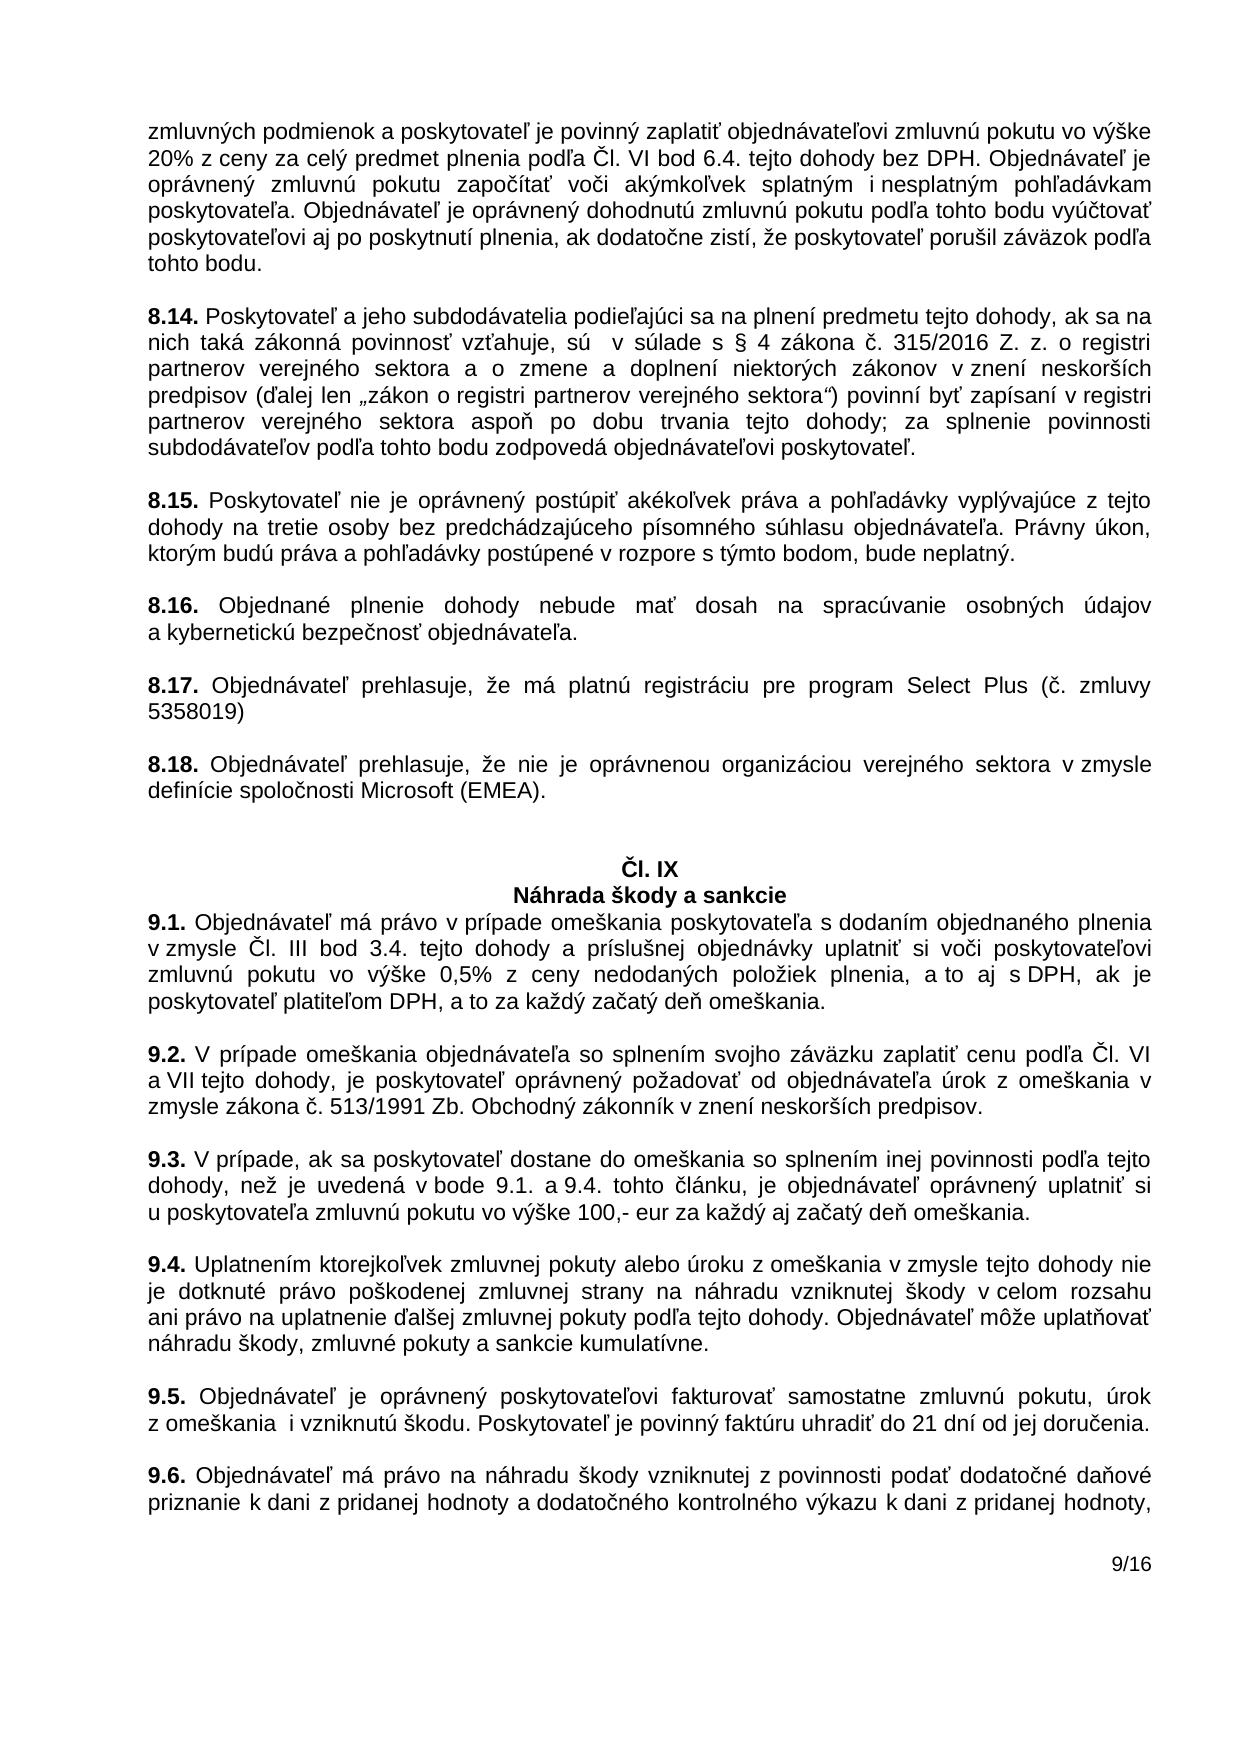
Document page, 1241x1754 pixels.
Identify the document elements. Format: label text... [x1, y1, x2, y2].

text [148, 1462, 1152, 1515]
list 8.15. Poskytovateľ nie je oprávnený postúpiť akékoľvek práva a pohľadávky vyplývajúce z tejto dohody na tretie osoby bez predchádzajúceho písomného súhlasu objednávateľa. Právny úkon, ktorým budú práva a pohľadávky postúpené v rozpore s týmto bodom, bude neplatný. [148, 487, 1152, 566]
list 8.18. Objednávateľ prehlasuje, že nie je oprávnenou organizáciou verejného sektora v zmysle definície spoločnosti Microsoft (EMEA). [148, 751, 1152, 803]
list 9.4. Uplatnením ktorejkoľvek zmluvnej pokuty alebo úroku z omeškania v zmysle tejto dohody nie je dotknuté právo poškodenej zmluvnej strany na náhradu vzniknutej škody v celom rozsahu ani právo na uplatnenie ďalšej zmluvnej pokuty podľa tejto dohody. Objednávateľ môže uplatňovať náhradu škody, zmluvné pokuty a sankcie kumulatívne. [148, 1251, 1152, 1357]
list 8.16. Objednané plnenie dohody nebude mať dosah na spracúvanie osobných údajov a kybernetickú bezpečnosť objednávateľa. [148, 592, 1152, 645]
text 9.2. V prípade omeškania objednávateľa so splnením svojho záväzku zaplatiť cenu podľa Čl. VI a VII tejto dohody, je poskytovateľ oprávnený požadovať od objednávateľa úrok z omeškania v zmysle zákona č. 513/1991 Zb. Obchodný zákonník v znení neskorších predpisov. [148, 1041, 1152, 1119]
list Náhrada škody a sankcie [148, 882, 1152, 909]
list 9.1. Objednávateľ má právo v prípade omeškania poskytovateľa s dodaním objednaného plnenia v zmysle Čl. III bod 3.4. tejto dohody a príslušnej objednávky uplatniť si voči poskytovateľovi zmluvnú pokutu vo výške 0,5% z ceny nedodaných položiek plnenia, a to aj s DPH, ak je poskytovateľ platiteľom DPH, a to za každý začatý deň omeškania. [148, 909, 1152, 1014]
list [148, 118, 1152, 276]
text 8.14. Poskytovateľ a jeho subdodávatelia podieľajúci sa na plnení predmetu tejto dohody, ak sa na nich taká zákonná povinnosť vzťahuje, sú v súlade s § 4 zákona č. 315/2016 Z. z. o registri partnerov verejného sektora a o zmene a doplnení niektorých zákonov v znení neskorších predpisov (ďalej len „zákon o registri partnerov verejného sektora“) povinní byť zapísaní v registri partnerov verejného sektora aspoň po dobu trvania tejto dohody; za splnenie povinnosti subdodávateľov podľa tohto bodu zodpovedá objednávateľovi poskytovateľ. [148, 303, 1152, 461]
list Čl. IX [148, 856, 1152, 882]
text 9.3. V prípade, ak sa poskytovateľ dostane do omeškania so splnením inej povinnosti podľa tejto dohody, než je uvedená v bode 9.1. a 9.4. tohto článku, je objednávateľ oprávnený uplatniť si u poskytovateľa zmluvnú pokutu vo výške 100,- eur za každý aj začatý deň omeškania. [148, 1146, 1152, 1225]
list 8.17. Objednávateľ prehlasuje, že má platnú registráciu pre program Select Plus (č. zmluvy 5358019) [148, 672, 1152, 724]
list 9.5. Objednávateľ je oprávnený poskytovateľovi fakturovať samostatne zmluvnú pokutu, úrok z omeškania i vzniknutú škodu. Poskytovateľ je povinný faktúru uhradiť do 21 dní od jej doručenia. [148, 1383, 1152, 1436]
